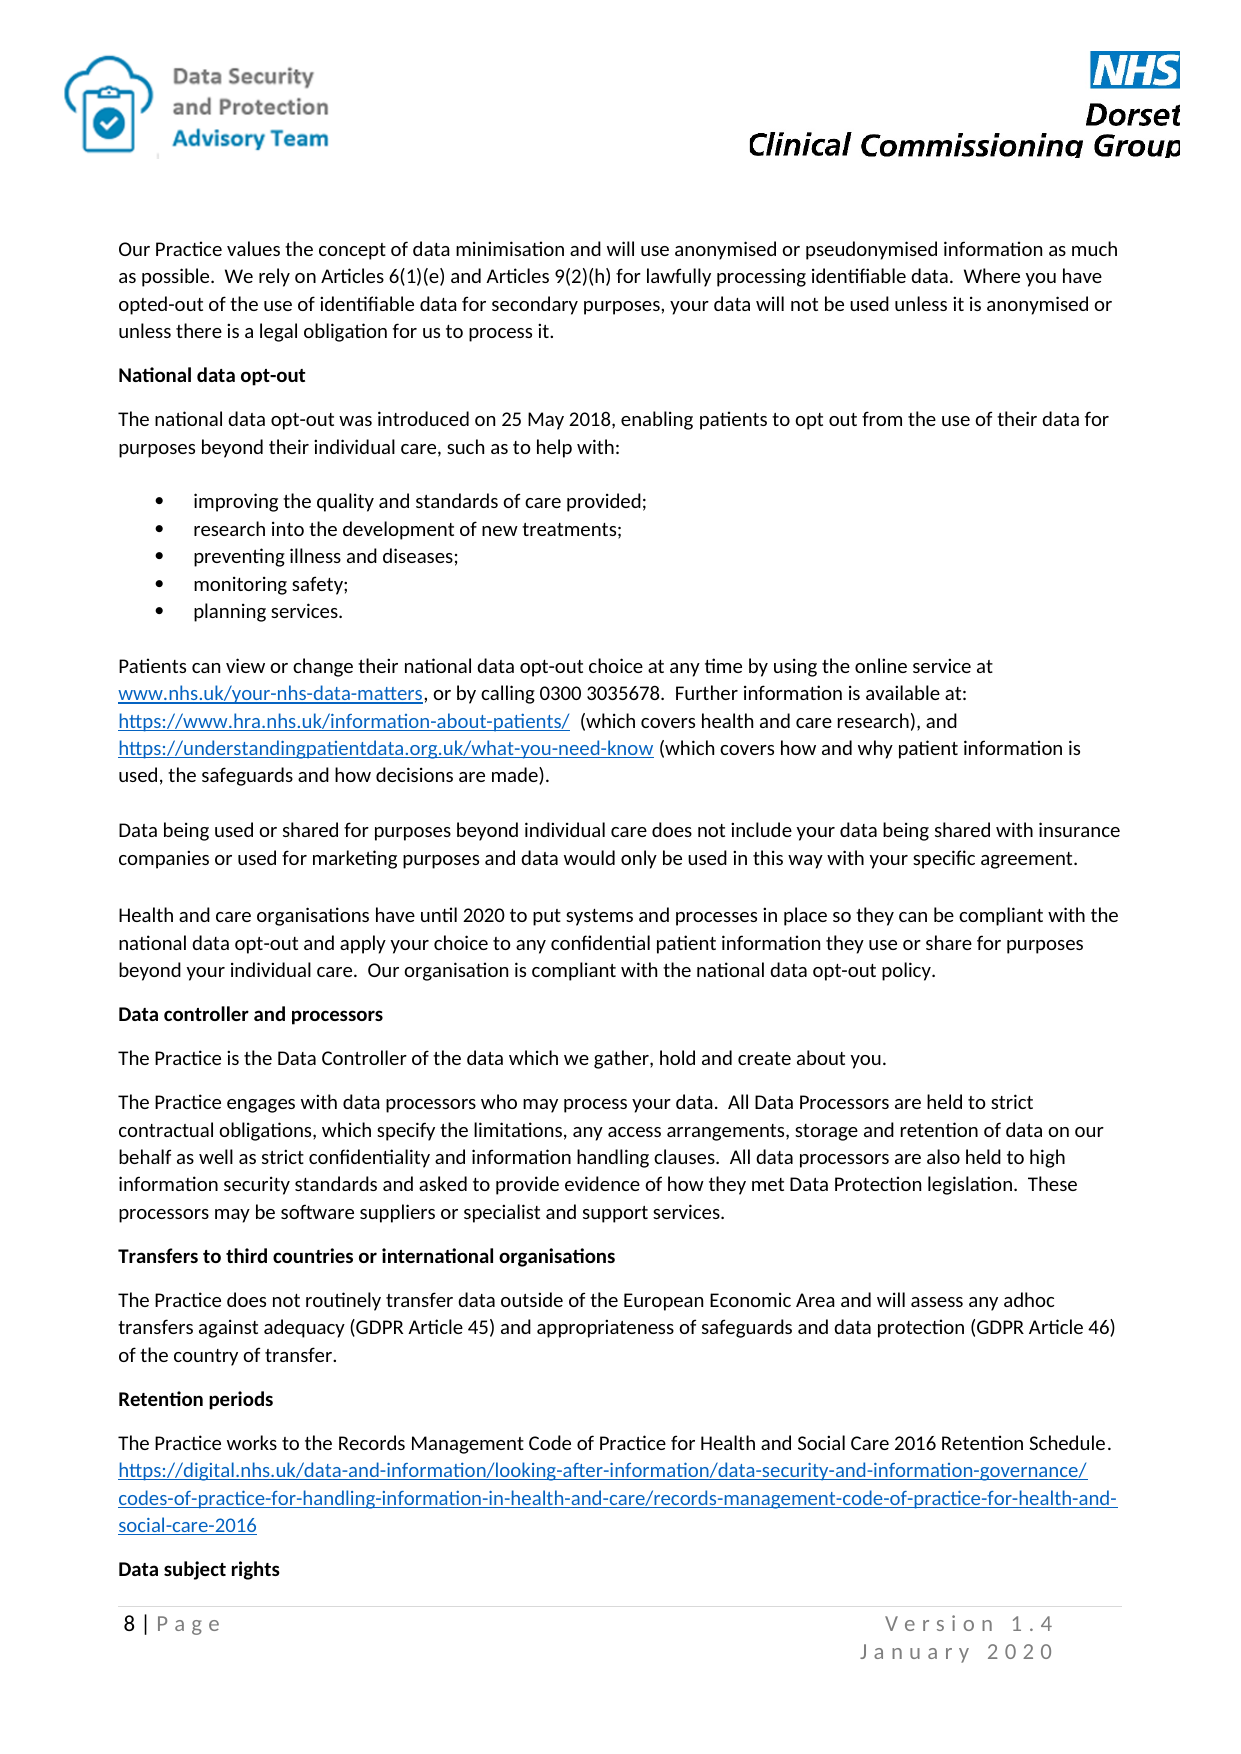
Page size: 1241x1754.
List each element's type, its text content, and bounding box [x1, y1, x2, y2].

subtitle Data subject rights [118, 1556, 1122, 1582]
text Data being used or shared for purposes beyond individual care does not include your data being shared with insurance companies or used for marketing purposes and data would only be used in this way with your specific agreement. [118, 817, 1122, 870]
text The Practice works to the Records Management Code of Practice for Health and Social Care 2016 Retention Schedule. https://digital.nhs.uk/data-and-information/looking-after-information/data-security-and-information-governance/codes-of-practice-for-handling-information-in-health-and-care/records-management-code-of-practice-for-health-and-social-care-2016 [118, 1430, 1122, 1538]
text The Practice does not routinely transfer data outside of the European Economic Area and will assess any adhoc transfers against adequacy (GDPR Article 45) and appropriateness of safeguards and data protection (GDPR Article 46) of the country of transfer. [118, 1287, 1122, 1367]
text The Practice engages with data processors who may process your data. All Data Processors are held to strict contractual obligations, which specify the limitations, any access arrangements, storage and retention of data on our behalf as well as strict confidentiality and information handling clauses. All data processors are also held to high information security standards and asked to provide evidence of how they met Data Protection legislation. These processors may be software suppliers or specialist and support services. [118, 1089, 1122, 1224]
picture [62, 45, 328, 158]
subtitle Transfers to third countries or international organisations [118, 1243, 1122, 1268]
text Our Practice values the concept of data minimisation and will use anonymised or pseudonymised information as much as possible. We rely on Articles 6(1)(e) and Articles 9(2)(h) for lawfully processing identifiable data. Where you have opted-out of the use of identifiable data for secondary purposes, your data will not be used unless it is anonymised or unless there is a legal obligation for us to process it. [118, 236, 1122, 344]
picture [748, 51, 1180, 158]
subtitle Retention periods [118, 1386, 1122, 1411]
subtitle National data opt-out [118, 362, 1122, 388]
text Patients can view or change their national data opt-out choice at any time by using the online service at www.nhs.uk/your-nhs-data-matters, or by calling 0300 3035678. Further information is available at: https://www.hra.nhs.uk/information-about-patients/ (which covers health and care research), and [118, 653, 1122, 733]
text Health and care organisations have until 2020 to put systems and processes in place so they can be compliant with the national data opt-out and apply your choice to any confidential patient information they use or share for purposes beyond your individual care. Our organisation is compliant with the national data opt-out policy. [118, 902, 1122, 983]
text The national data opt-out was introduced on 25 May 2018, enabling patients to opt out from the use of their data for purposes beyond their individual care, such as to help with: [118, 407, 1122, 459]
list preventing illness and diseases; [156, 543, 1122, 569]
text The Practice is the Data Controller of the data which we gather, hold and create about you. [118, 1045, 1122, 1071]
subtitle Data controller and processors [118, 1001, 1122, 1027]
list planning services. [156, 598, 1122, 624]
text https://understandingpatientdata.org.uk/what-you-need-know (which covers how and why patient information is used, the safeguards and how decisions are made). [118, 735, 1122, 788]
list monitoring safety; [156, 571, 1122, 596]
list research into the development of new treatments; [156, 516, 1122, 542]
list improving the quality and standards of care provided; [156, 489, 1122, 514]
